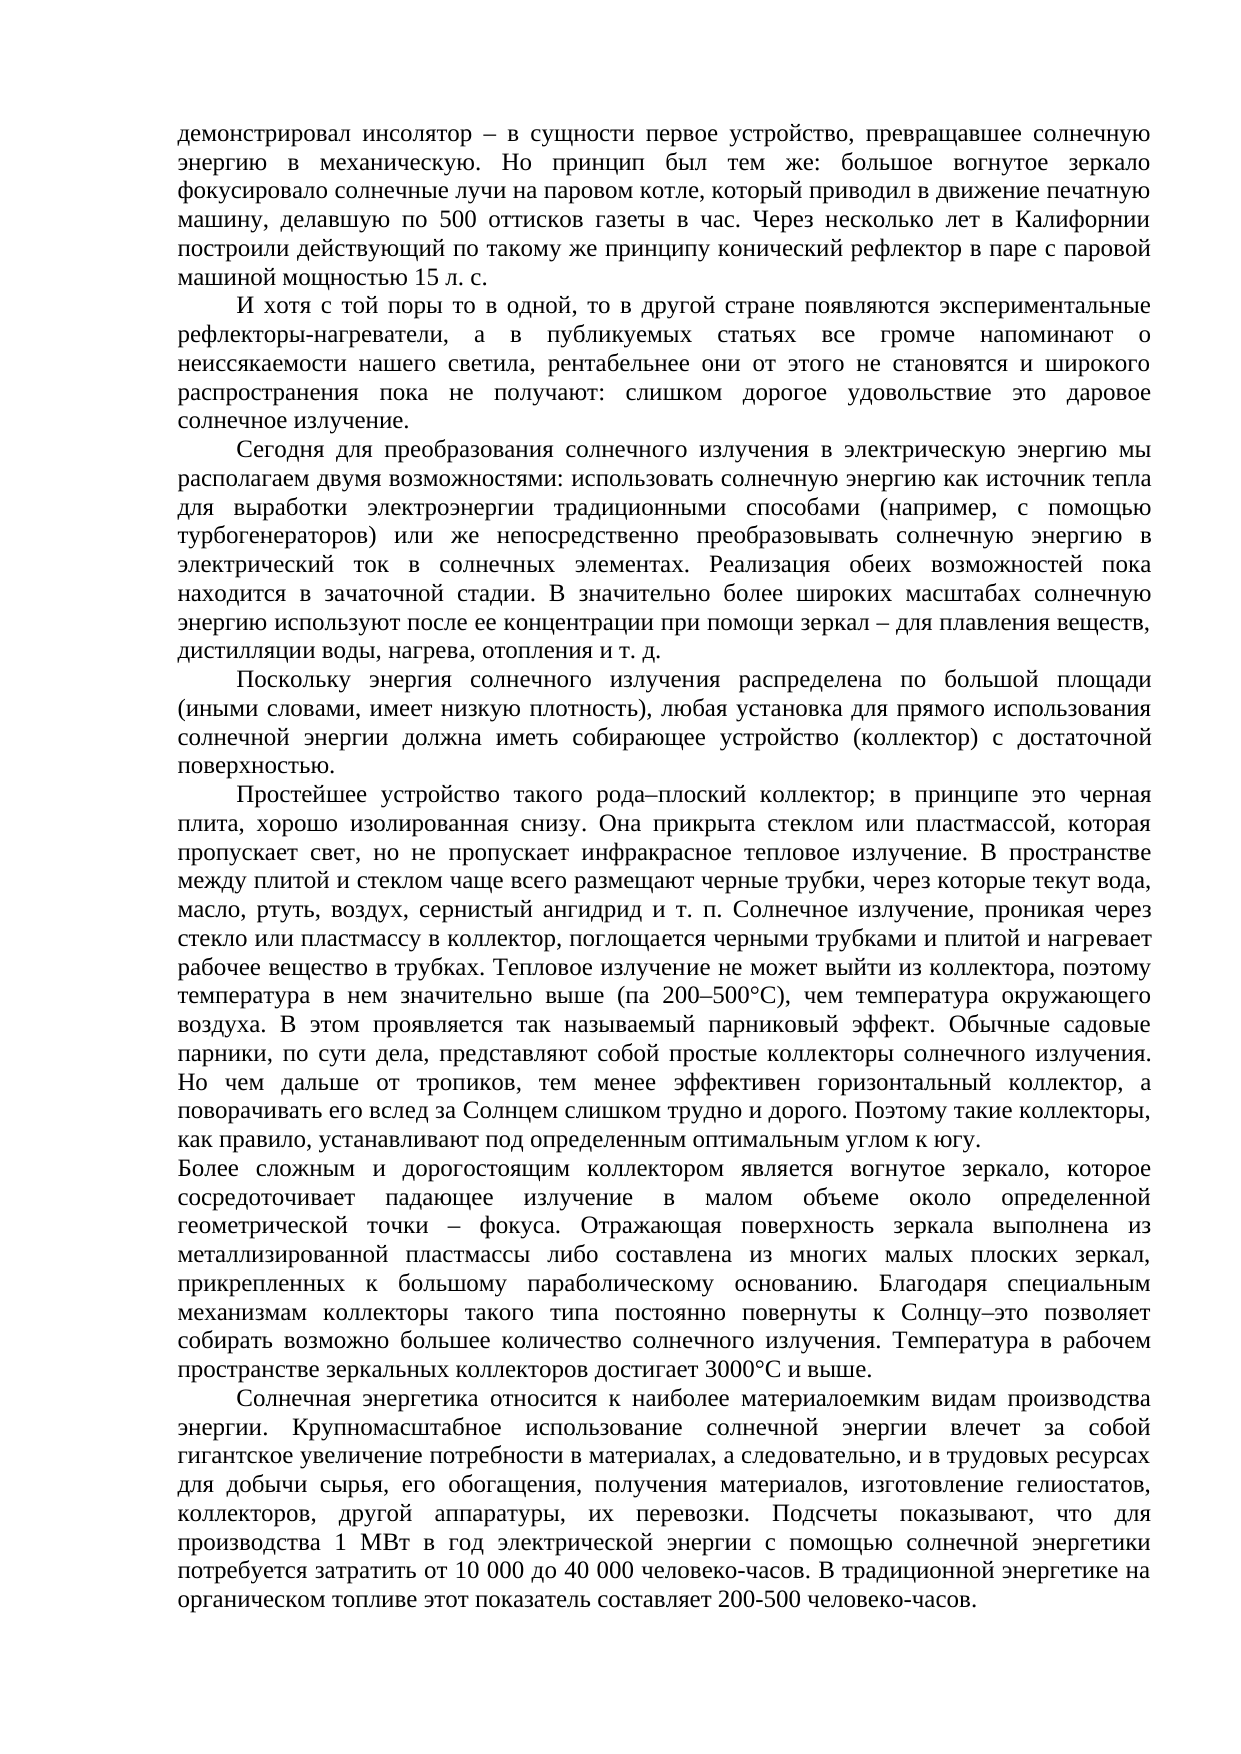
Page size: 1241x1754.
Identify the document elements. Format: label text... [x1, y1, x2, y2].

text Более сложным и дорогостоящим коллектором является вогнутое зеркало, которое сосредоточивает падающее излучение в малом объеме около определенной геометрической точки – фокуса. Отражающая поверхность зеркала выполнена из металлизированной пластмассы либо составлена из многих малых плоских зеркал, прикрепленных к большому параболическому основанию. Благодаря специальным механизмам коллекторы такого типа постоянно повернуты к Солнцу–это позволяет собирать возможно большее количество солнечного излучения. Температура в рабочем пространстве зеркальных коллекторов достигает 3000°С и выше. [177, 1153, 1152, 1383]
text Сегодня для преобразования солнечного излучения в электрическую энергию мы располагаем двумя возможностями: использовать солнечную энергию как источник тепла для выработки электроэнергии традиционными способами (например, с помощью турбогенераторов) или же непосредственно преобразовывать солнечную энергию в электрический ток в солнечных элементах. Реализация обеих возможностей пока находится в зачаточной стадии. В значительно более широких масштабах солнечную энергию используют после ее концентрации при помощи зеркал – для плавления веществ, дистилляции воды, нагрева, отопления и т. д. [177, 434, 1152, 664]
text И хотя с той поры то в одной, то в другой стране появляются экспериментальные рефлекторы-нагреватели, а в публикуемых статьях все громче напоминают о неиссякаемости нашего светила, рентабельнее они от этого не становятся и широкого распространения пока не получают: слишком дорогое удовольствие это даровое солнечное излучение. [177, 291, 1152, 434]
text Солнечная энергетика относится к наиболее материалоемким видам производства энергии. Крупномасштабное использование солнечной энергии влечет за собой гигантское увеличение потребности в материалах, а следовательно, и в трудовых ресурсах для добычи сырья, его обогащения, получения материалов, изготовление гелиостатов, коллекторов, другой аппаратуры, их перевозки. Подсчеты показывают, что для производства 1 МВт в год электрической энергии с помощью солнечной энергетики потребуется затратить от 10 000 до 40 000 человеко-часов. В традиционной энергетике на органическом топливе этот показатель составляет 200-500 человеко-часов. [177, 1383, 1152, 1613]
text Поскольку энергия солнечного излучения распределена по большой площади (иными словами, имеет низкую плотность), любая установка для прямого использования солнечной энергии должна иметь собирающее устройство (коллектор) с достаточной поверхностью. [177, 664, 1152, 779]
text Простейшее устройство такого рода–плоский коллектор; в принципе это черная плита, хорошо изолированная снизу. Она прикрыта стеклом или пластмассой, которая пропускает свет, но не пропускает инфракрасное тепловое излучение. В пространстве между плитой и стеклом чаще всего размещают черные трубки, через которые текут вода, масло, ртуть, воздух, сернистый ангидрид и т. п. Солнечное излучение, проникая через стекло или пластмассу в коллектор, поглощается черными трубками и плитой и нагревает рабочее вещество в трубках. Тепловое излучение не может выйти из коллектора, поэтому температура в нем значительно выше (па 200–500°С), чем температура окружающего воздуха. В этом проявляется так называемый парниковый эффект. Обычные садовые парники, по сути дела, представляют собой простые коллекторы солнечного излучения. Но чем дальше от тропиков, тем менее эффективен горизонтальный коллектор, а поворачивать его вслед за Солнцем слишком трудно и дорого. Поэтому такие коллекторы, как правило, устанавливают под определенным оптимальным углом к югу. [177, 779, 1152, 1153]
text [177, 118, 1152, 291]
